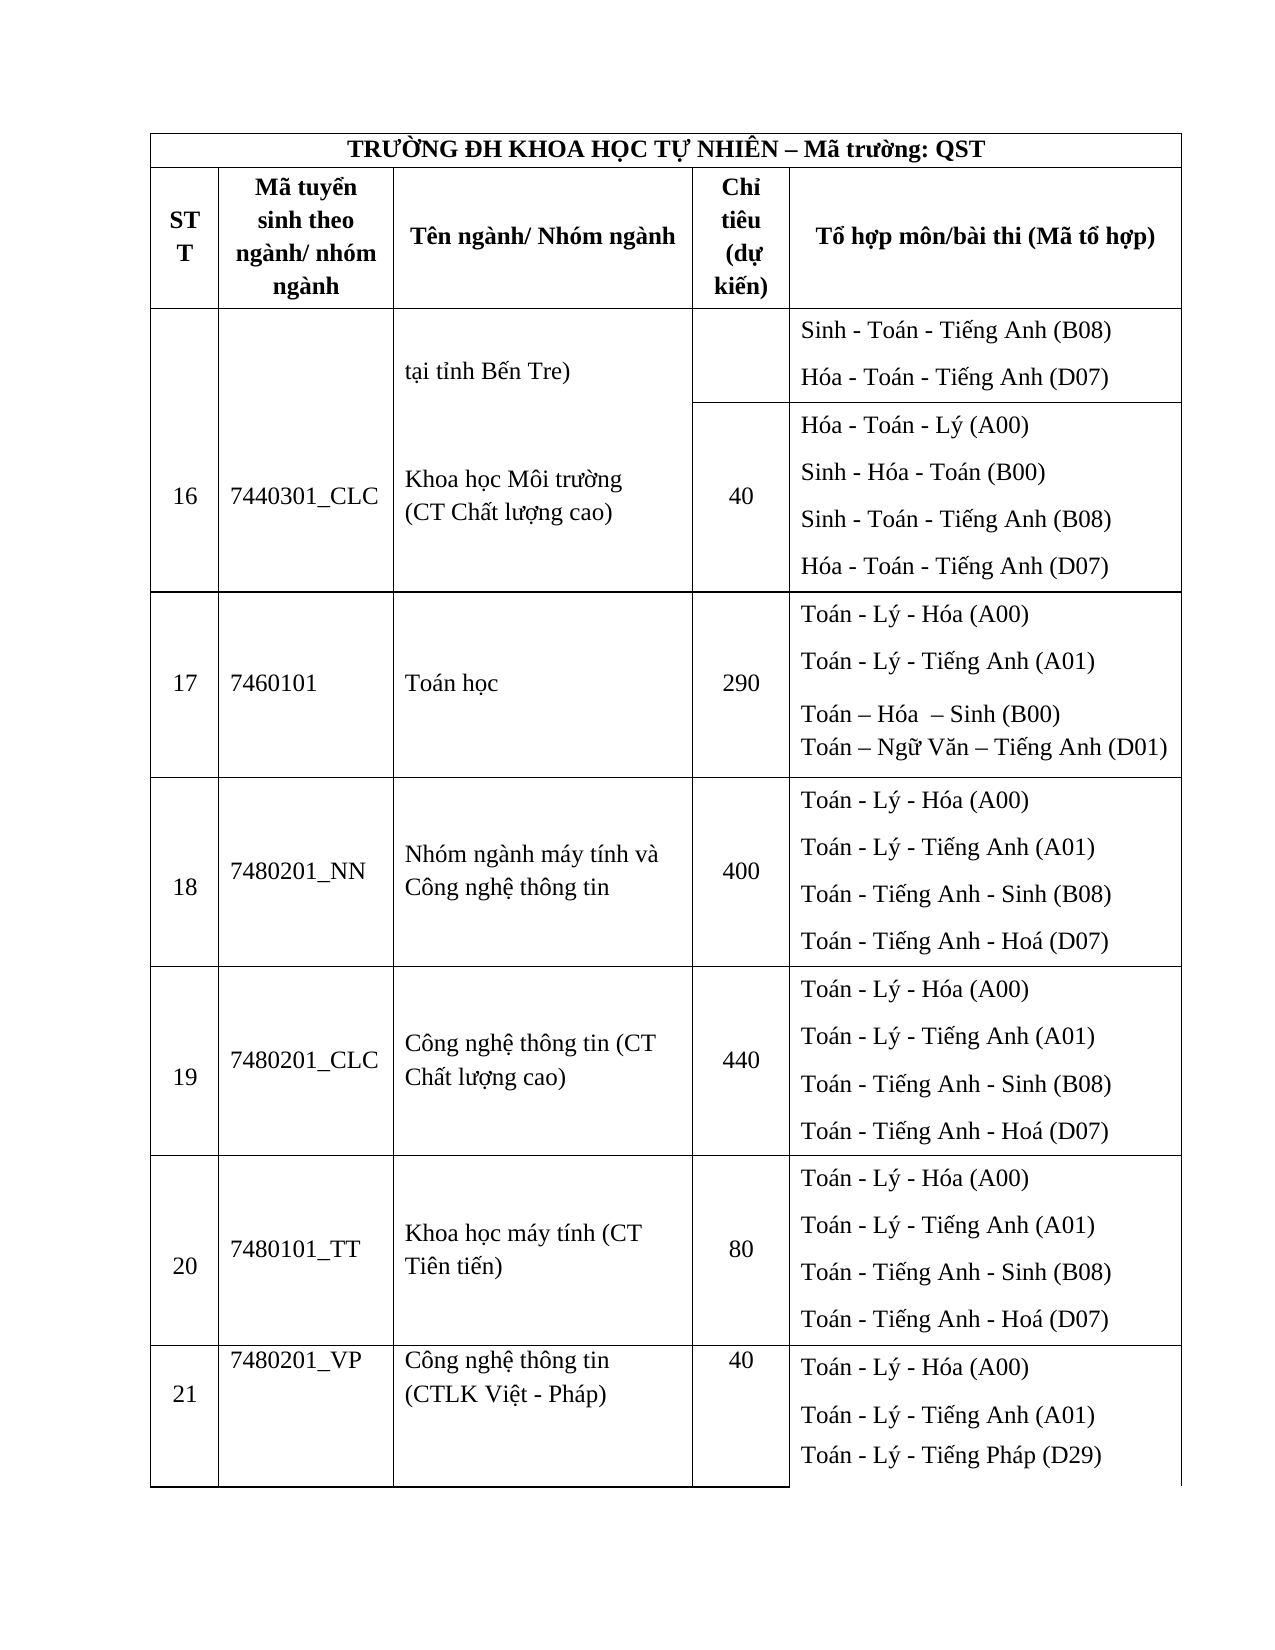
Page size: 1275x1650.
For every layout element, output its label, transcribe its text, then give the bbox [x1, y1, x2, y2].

table_cell 400 [693, 778, 789, 966]
table_cell 40 [693, 1346, 789, 1486]
table_cell Toán - Lý - Hóa (A00) [790, 1156, 1181, 1203]
table_cell Công nghệ thông tin (CT Chất lượng cao) [394, 967, 692, 1155]
table_cell 19 [151, 967, 218, 1155]
table_cell Nhóm ngành máy tính và Công nghệ thông tin [394, 778, 692, 966]
table_cell Khoa học Môi trường (CT Chất lượng cao) [394, 402, 692, 591]
table_cell Toán - Tiếng Anh - Hoá (D07) [790, 1108, 1181, 1155]
table_cell Tên ngành/ Nhóm ngành [394, 168, 692, 308]
table_cell 7480201_NN [219, 778, 393, 966]
table_cell Toán - Lý - Hóa (A00) [790, 967, 1181, 1013]
table_cell 20 [151, 1156, 218, 1344]
table_cell Hóa - Toán - Lý (A00) [790, 403, 1181, 449]
table_cell Sinh - Toán - Tiếng Anh (B08) [790, 497, 1181, 544]
table_cell Toán - Lý - Tiếng Pháp (D29) [790, 1439, 1181, 1486]
table_cell Toán - Lý - Tiếng Anh (A01) [790, 1392, 1181, 1439]
table_cell 7440301_CLC [219, 402, 393, 591]
table_cell Toán - Lý - Tiếng Anh (A01) [790, 1203, 1181, 1250]
table_cell Toán học [394, 593, 692, 777]
table_cell 21 [151, 1346, 218, 1486]
table_cell Toán - Tiếng Anh - Sinh (B08) [790, 872, 1181, 919]
table_cell Toán – Hóa – Sinh (B00) Toán – Ngữ Văn – Tiếng Anh (D01) [790, 686, 1181, 777]
table_cell 7480201_VP [219, 1346, 393, 1486]
table_cell 7480101_TT [219, 1156, 393, 1344]
table_cell Toán - Lý - Hóa (A00) [790, 593, 1181, 639]
table_cell 290 [693, 593, 789, 777]
table_cell Toán - Lý - Tiếng Anh (A01) [790, 639, 1181, 686]
table_cell Toán - Lý - Tiếng Anh (A01) [790, 824, 1181, 872]
table_cell Công nghệ thông tin (CTLK Việt - Pháp) [394, 1346, 692, 1486]
table_cell Hóa - Toán - Tiếng Anh (D07) [790, 355, 1181, 402]
table_cell 7480201_CLC [219, 967, 393, 1155]
table_cell 440 [693, 967, 789, 1155]
table_cell 16 [151, 402, 218, 591]
table_cell Toán - Lý - Tiếng Anh (A01) [790, 1014, 1181, 1061]
table_header TRƯỜNG ĐH KHOA HỌC TỰ NHIÊN – Mã trường: QST [151, 134, 1181, 167]
table_cell Toán - Tiếng Anh - Sinh (B08) [790, 1061, 1181, 1108]
table_cell Toán - Tiếng Anh - Hoá (D07) [790, 1297, 1181, 1344]
table_cell Tổ hợp môn/bài thi (Mã tổ hợp) [790, 168, 1181, 308]
table_cell Chỉ tiêu (dự kiến) [693, 168, 789, 308]
table_cell 17 [151, 593, 218, 777]
table_cell Toán - Lý - Hóa (A00) [790, 778, 1181, 824]
table_cell Toán - Tiếng Anh - Sinh (B08) [790, 1250, 1181, 1297]
table_cell STT [151, 168, 218, 308]
table_cell 18 [151, 778, 218, 966]
table_cell 80 [693, 1156, 789, 1344]
table_cell Toán - Tiếng Anh - Hoá (D07) [790, 919, 1181, 966]
table_cell Sinh - Toán - Tiếng Anh (B08) [790, 309, 1181, 355]
table_cell Hóa - Toán - Tiếng Anh (D07) [790, 544, 1181, 591]
table_cell Khoa học máy tính (CT Tiên tiến) [394, 1156, 692, 1344]
table_cell Mã tuyển sinh theo ngành/ nhóm ngành [219, 168, 393, 308]
table_cell 40 [693, 403, 789, 591]
table_cell Toán - Lý - Hóa (A00) [790, 1346, 1181, 1392]
table_cell 7460101 [219, 593, 393, 777]
table_cell Sinh - Hóa - Toán (B00) [790, 450, 1181, 497]
